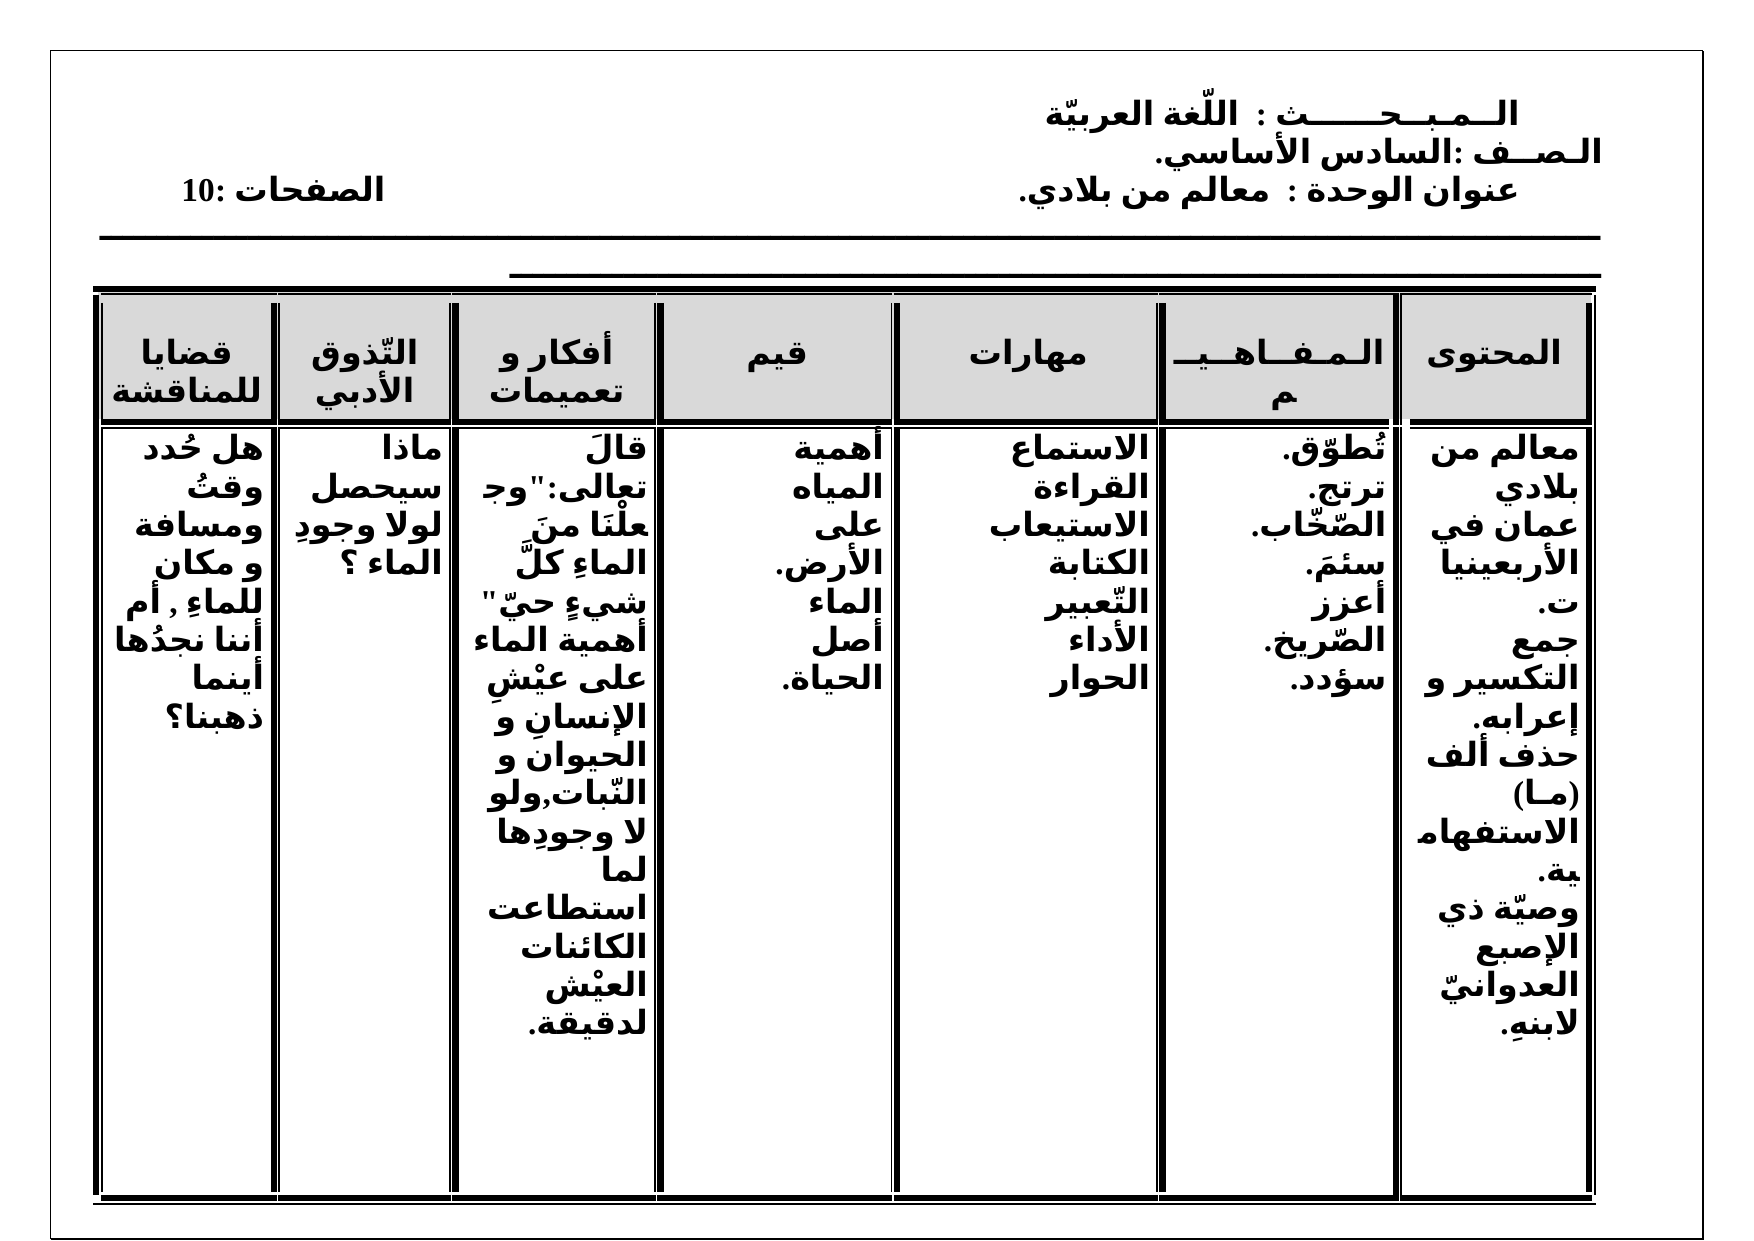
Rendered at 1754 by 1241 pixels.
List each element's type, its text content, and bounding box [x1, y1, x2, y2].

table_header الـمـفــاهــيــم [1161, 295, 1393, 419]
table_header مهارات [895, 292, 1161, 419]
table_header قيم [659, 292, 895, 419]
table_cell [454, 419, 659, 1195]
table_cell معالم من بلادي عمان في الأربعينيات. جمع التكسير و إعرابه. حذف ألف (مـا) الاستفهامية. وصيّة ذي الإصبع العدوانيّ لابنهِ. [1397, 419, 1591, 1195]
table_header التّذوق الأدبي [275, 292, 454, 419]
text الــمـبــحــــــث : اللّغة العربيّة الـصــف :السادس الأساسي. [94, 94, 1603, 171]
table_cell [1161, 419, 1397, 1195]
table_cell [659, 419, 895, 1195]
text عنوان الوحدة : معالم من بلادي. الصفحات :10 [94, 171, 1603, 209]
table_header أفكار و تعميمات [454, 292, 659, 419]
text ــــــــــــــــــــــــــــــــــــــــــــــــــــــــــــــــــــــــــــــــــــــــــــــــــــــــــــــــــــــــــــــــــــــــــــــــــــــــــــــــــــــــــــــــــــــــــــــــــــــــــــــــــــــــــــــــــــ [94, 209, 1603, 286]
table_header قضايا للمناقشة [98, 292, 275, 419]
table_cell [895, 419, 1161, 1195]
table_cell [275, 419, 454, 1195]
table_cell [99, 419, 275, 1195]
table_header المحتوى [1402, 295, 1591, 419]
